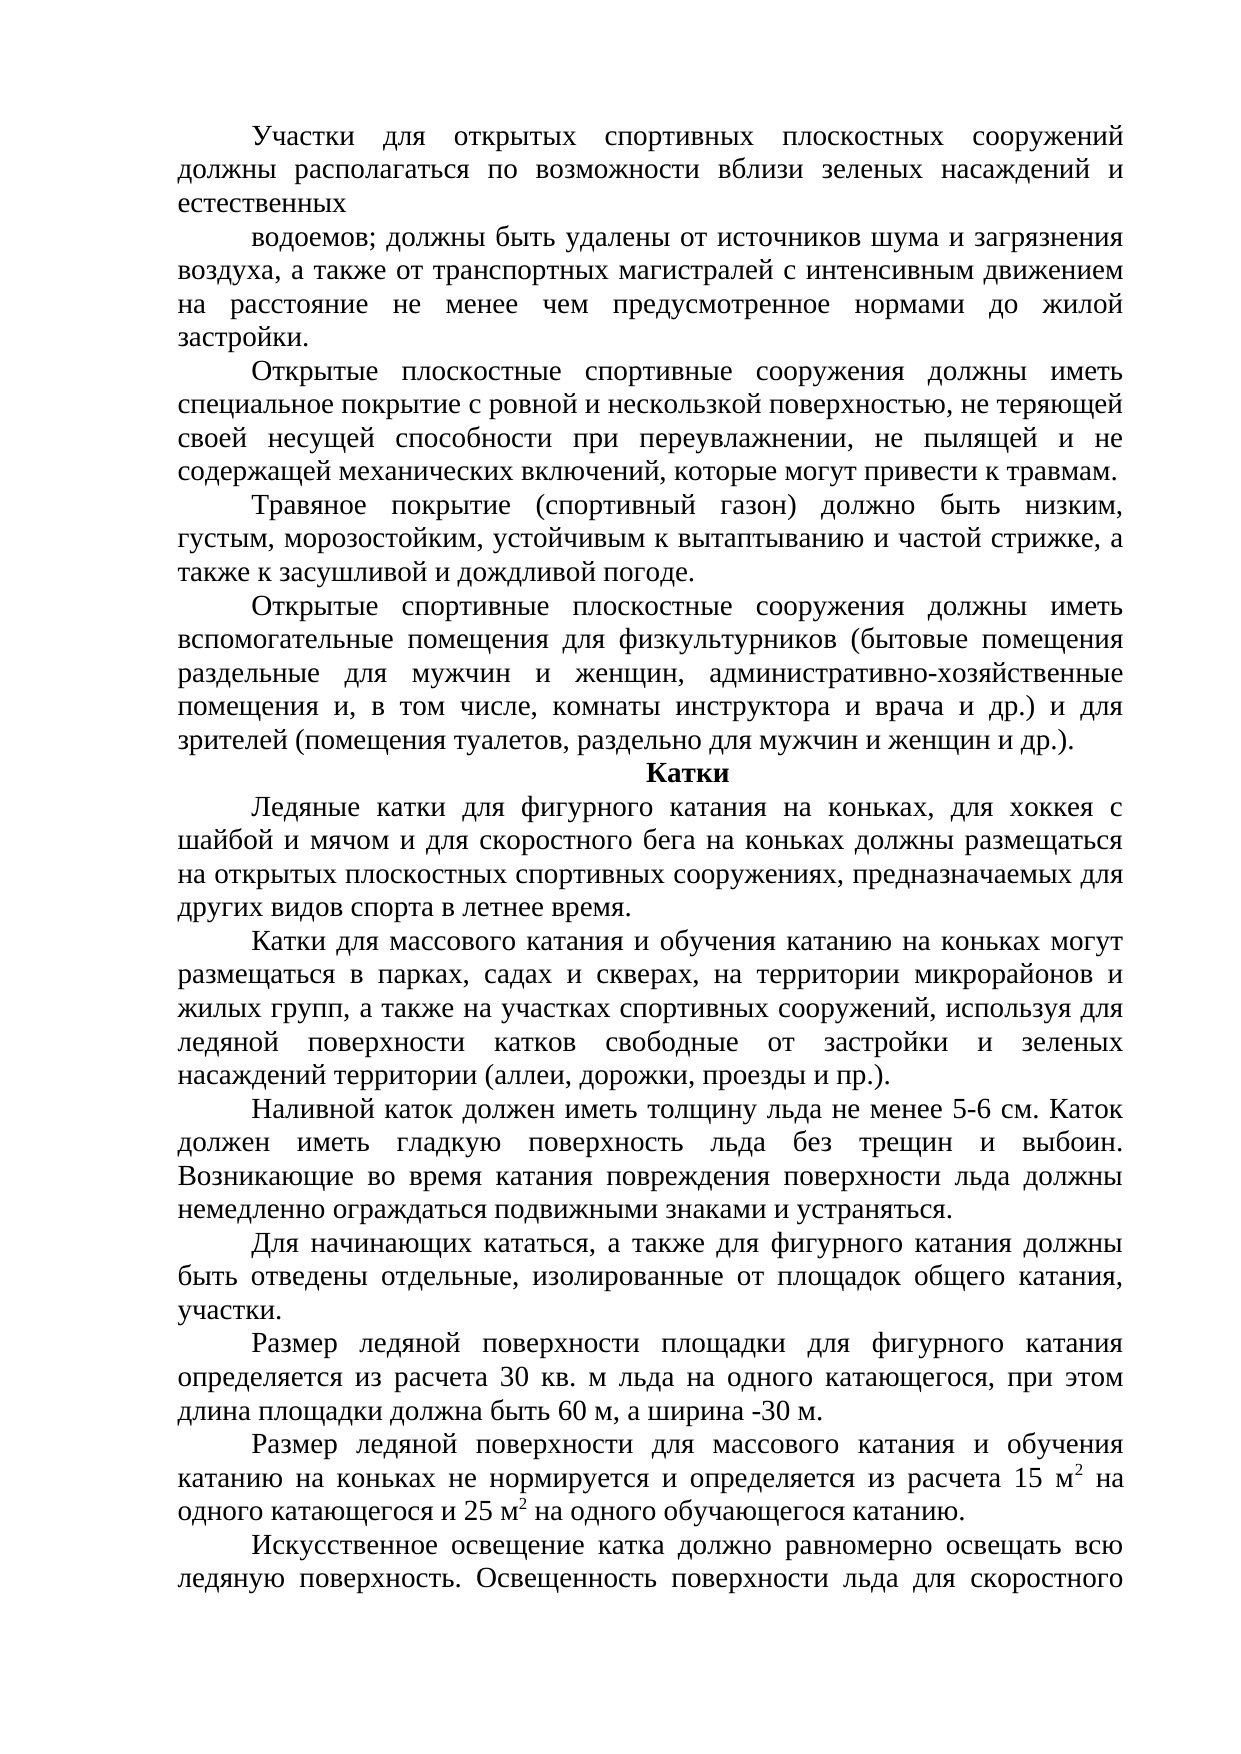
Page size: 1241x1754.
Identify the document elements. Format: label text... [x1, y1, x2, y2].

text Открытые спортивные плоскостные сооружения должны иметь вспомогательные помещения для физкультурников (бытовые помещения раздельные для мужчин и женщин, административно-хозяйственные помещения и, в том числе, комнаты инструктора и врача и др.) и для зрителей (помещения туалетов, раздельно для мужчин и женщин и др.). [177, 588, 1124, 755]
text Для начинающих кататься, а также для фигурного катания должны быть отведены отдельные, изолированные от площадок общего катания, участки. [177, 1225, 1124, 1326]
text Размер ледяной поверхности площадки для фигурного катания определяется из расчета 30 кв. м льда на одного катающегося, при этом длина площадки должна быть 60 м, а ширина -30 м. [177, 1326, 1124, 1426]
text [177, 1527, 1124, 1594]
text Размер ледяной поверхности для массового катания и обучения катанию на коньках не нормируется и определяется из расчета 15 м2 на одного катающегося и 25 м2 на одного обучающегося катанию. [177, 1426, 1124, 1527]
text Травяное покрытие (спортивный газон) должно быть низким, густым, морозостойким, устойчивым к вытаптыванию и частой стрижке, а также к засушливой и дождливой погоде. [177, 487, 1124, 588]
text водоемов; должны быть удалены от источников шума и загрязнения воздуха, а также от транспортных магистралей с интенсивным движением на расстояние не менее чем предусмотренное нормами до жилой застройки. [177, 219, 1124, 353]
text Ледяные катки для фигурного катания на коньках, для хоккея с шайбой и мячом и для скоростного бега на коньках должны размещаться на открытых плоскостных спортивных сооружениях, предназначаемых для других видов спорта в летнее время. [177, 789, 1124, 923]
text Участки для открытых спортивных плоскостных сооружений должны располагаться по возможности вблизи зеленых насаждений и естественных [177, 118, 1124, 219]
text Катки [177, 755, 1124, 789]
text Открытые плоскостные спортивные сооружения должны иметь специальное покрытие с ровной и нескользкой поверхностью, не теряющей своей несущей способности при переувлажнении, не пылящей и не содержащей механических включений, которые могут привести к травмам. [177, 353, 1124, 487]
text Катки для массового катания и обучения катанию на коньках могут размещаться в парках, садах и скверах, на территории микрорайонов и жилых групп, а также на участках спортивных сооружений, используя для ледяной поверхности катков свободные от застройки и зеленых насаждений территории (аллеи, дорожки, проезды и пр.). [177, 923, 1124, 1091]
text Наливной каток должен иметь толщину льда не менее 5-6 см. Каток должен иметь гладкую поверхность льда без трещин и выбоин. Возникающие во время катания повреждения поверхности льда должны немедленно ограждаться подвижными знаками и устраняться. [177, 1091, 1124, 1225]
